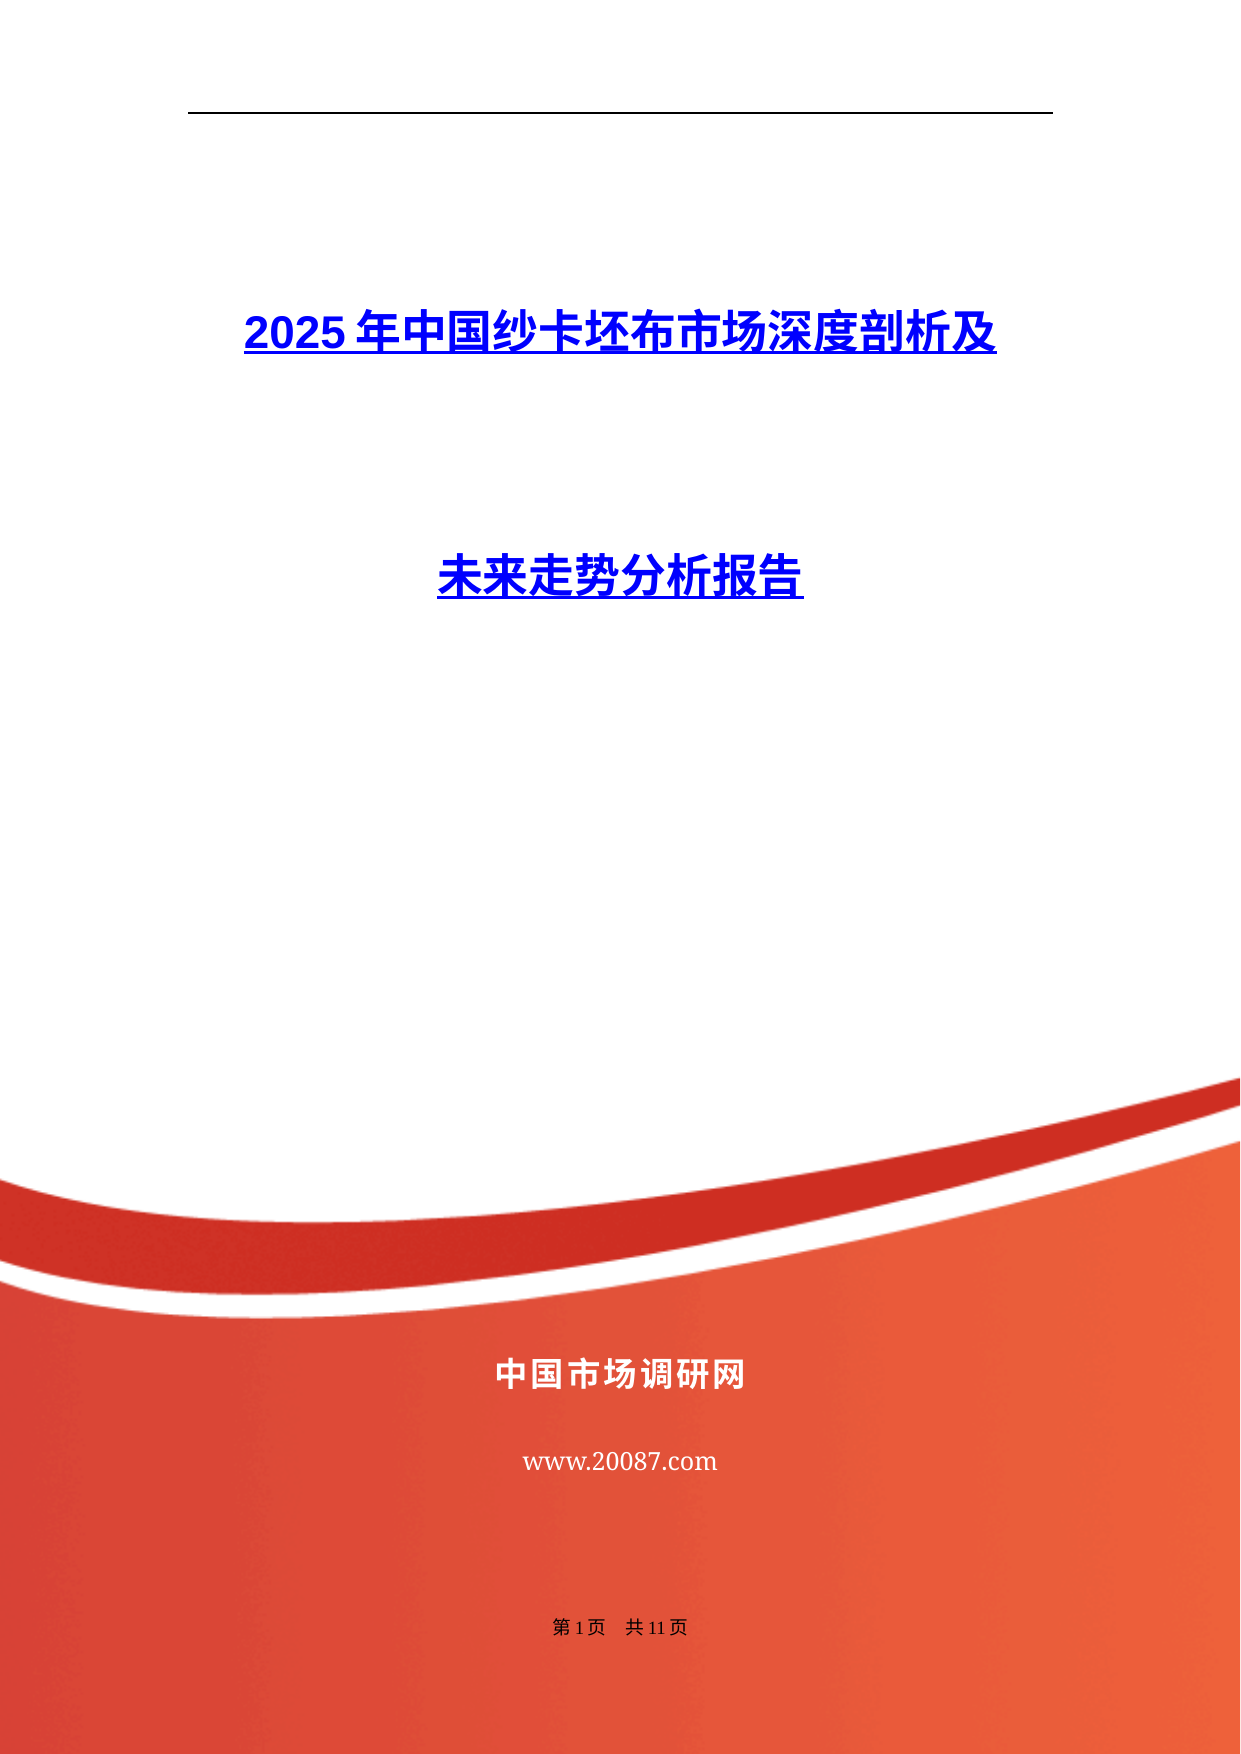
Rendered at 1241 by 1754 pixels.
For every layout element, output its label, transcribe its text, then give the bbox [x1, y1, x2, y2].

table_header 2025年中国纱卡坯布市场深度剖析及未来走势分析报告 [188, 207, 1053, 773]
text www.20087.com [187, 1428, 1053, 1493]
subtitle 中国市场调研网 [187, 1339, 1053, 1404]
picture [0, 1006, 1241, 1754]
